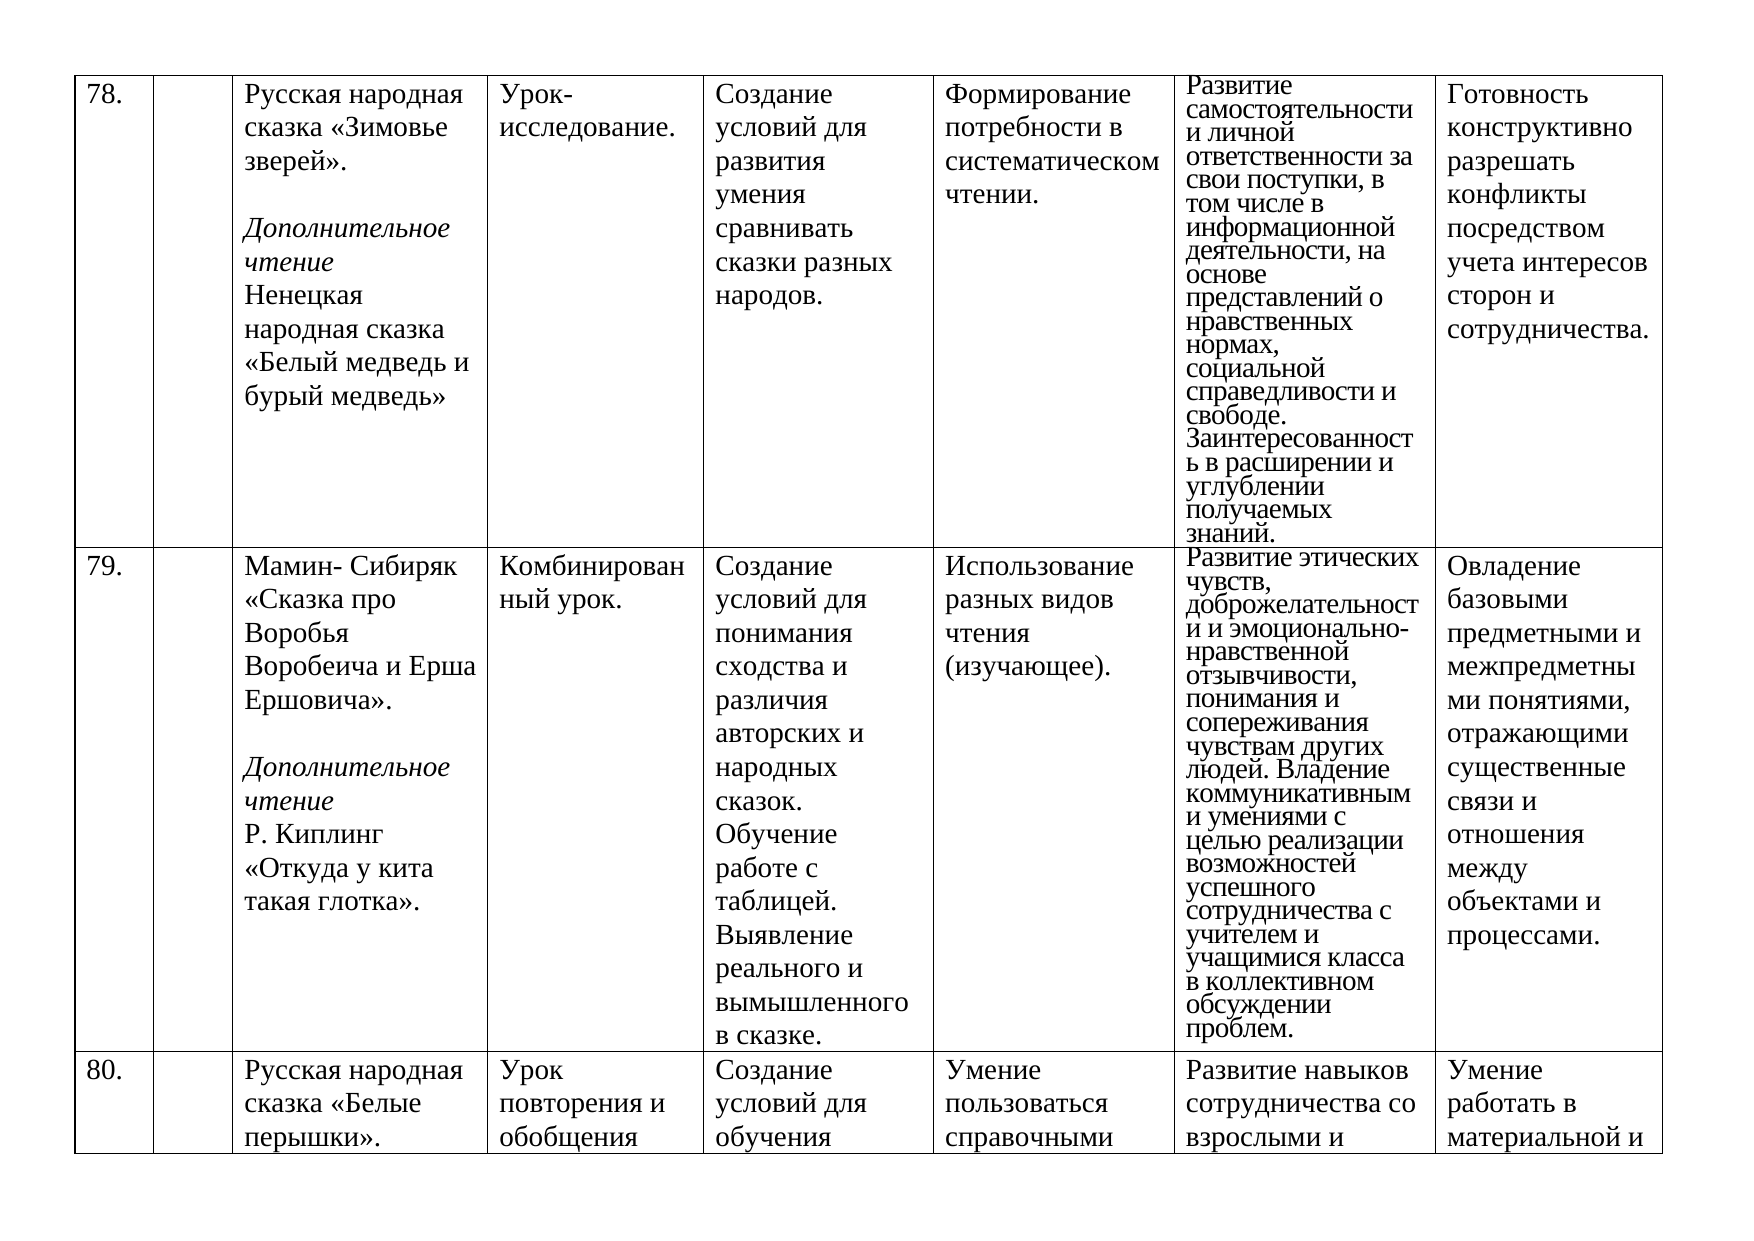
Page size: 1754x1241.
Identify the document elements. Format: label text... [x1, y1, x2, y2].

table_cell Создание условий для развития умения сравнивать сказки разных народов. [704, 76, 933, 547]
table_cell Урок-исследование. [488, 76, 703, 547]
table_cell [154, 76, 232, 547]
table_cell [1436, 1052, 1662, 1153]
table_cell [1175, 1052, 1435, 1153]
table_cell Создание условий для понимания сходства и различия авторских и народных сказок. Обучение работе с таблицей. Выявление реального и вымышленного в сказке. [704, 548, 933, 1051]
table_cell [154, 548, 232, 1051]
table_cell Овладение базовыми предметными и межпредметными понятиями, отражающими существенные связи и отношения между объектами и процессами. [1436, 548, 1662, 1051]
table_cell Использование разных видов чтения (изучающее). [934, 548, 1174, 1051]
table_cell Готовность конструктивно разрешать конфликты посредством учета интересов сторон и сотрудничества. [1436, 76, 1662, 547]
table_cell Русская народная сказка «Зимовье зверей». Дополнительное чтение Ненецкая народная сказка «Белый медведь и бурый медведь» [233, 76, 487, 547]
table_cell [488, 1052, 703, 1153]
table_cell Мамин- Сибиряк «Сказка про Воробья Воробеича и Ерша Ершовича». Дополнительное чтение Р. Киплинг «Откуда у кита такая глотка». [233, 548, 487, 1051]
table_cell Развитие самостоятельности и личной ответственности за свои поступки, в том числе в информационной деятельности, на основе представлений о нравственных нормах, социальной справедливости и свободе. Заинтересованность в расширении и углублении получаемых знаний. [1175, 76, 1435, 547]
table_cell 80. [76, 1052, 153, 1153]
table_cell 78. [76, 76, 153, 547]
table_cell Развитие этических чувств, доброжелательности и эмоционально- нравственной отзывчивости, понимания и сопереживания чувствам других людей. Владение коммуникативными умениями с целью реализации возможностей успешного сотрудничества с учителем и учащимися класса в коллективном обсуждении проблем. [1175, 548, 1435, 1051]
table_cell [704, 1052, 933, 1153]
table_cell [154, 1052, 232, 1153]
table_cell Комбинированный урок. [488, 548, 703, 1051]
table_cell 79. [76, 548, 153, 1051]
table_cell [233, 1052, 487, 1153]
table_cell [934, 1052, 1174, 1153]
table_cell Формирование потребности в систематическом чтении. [934, 76, 1174, 547]
